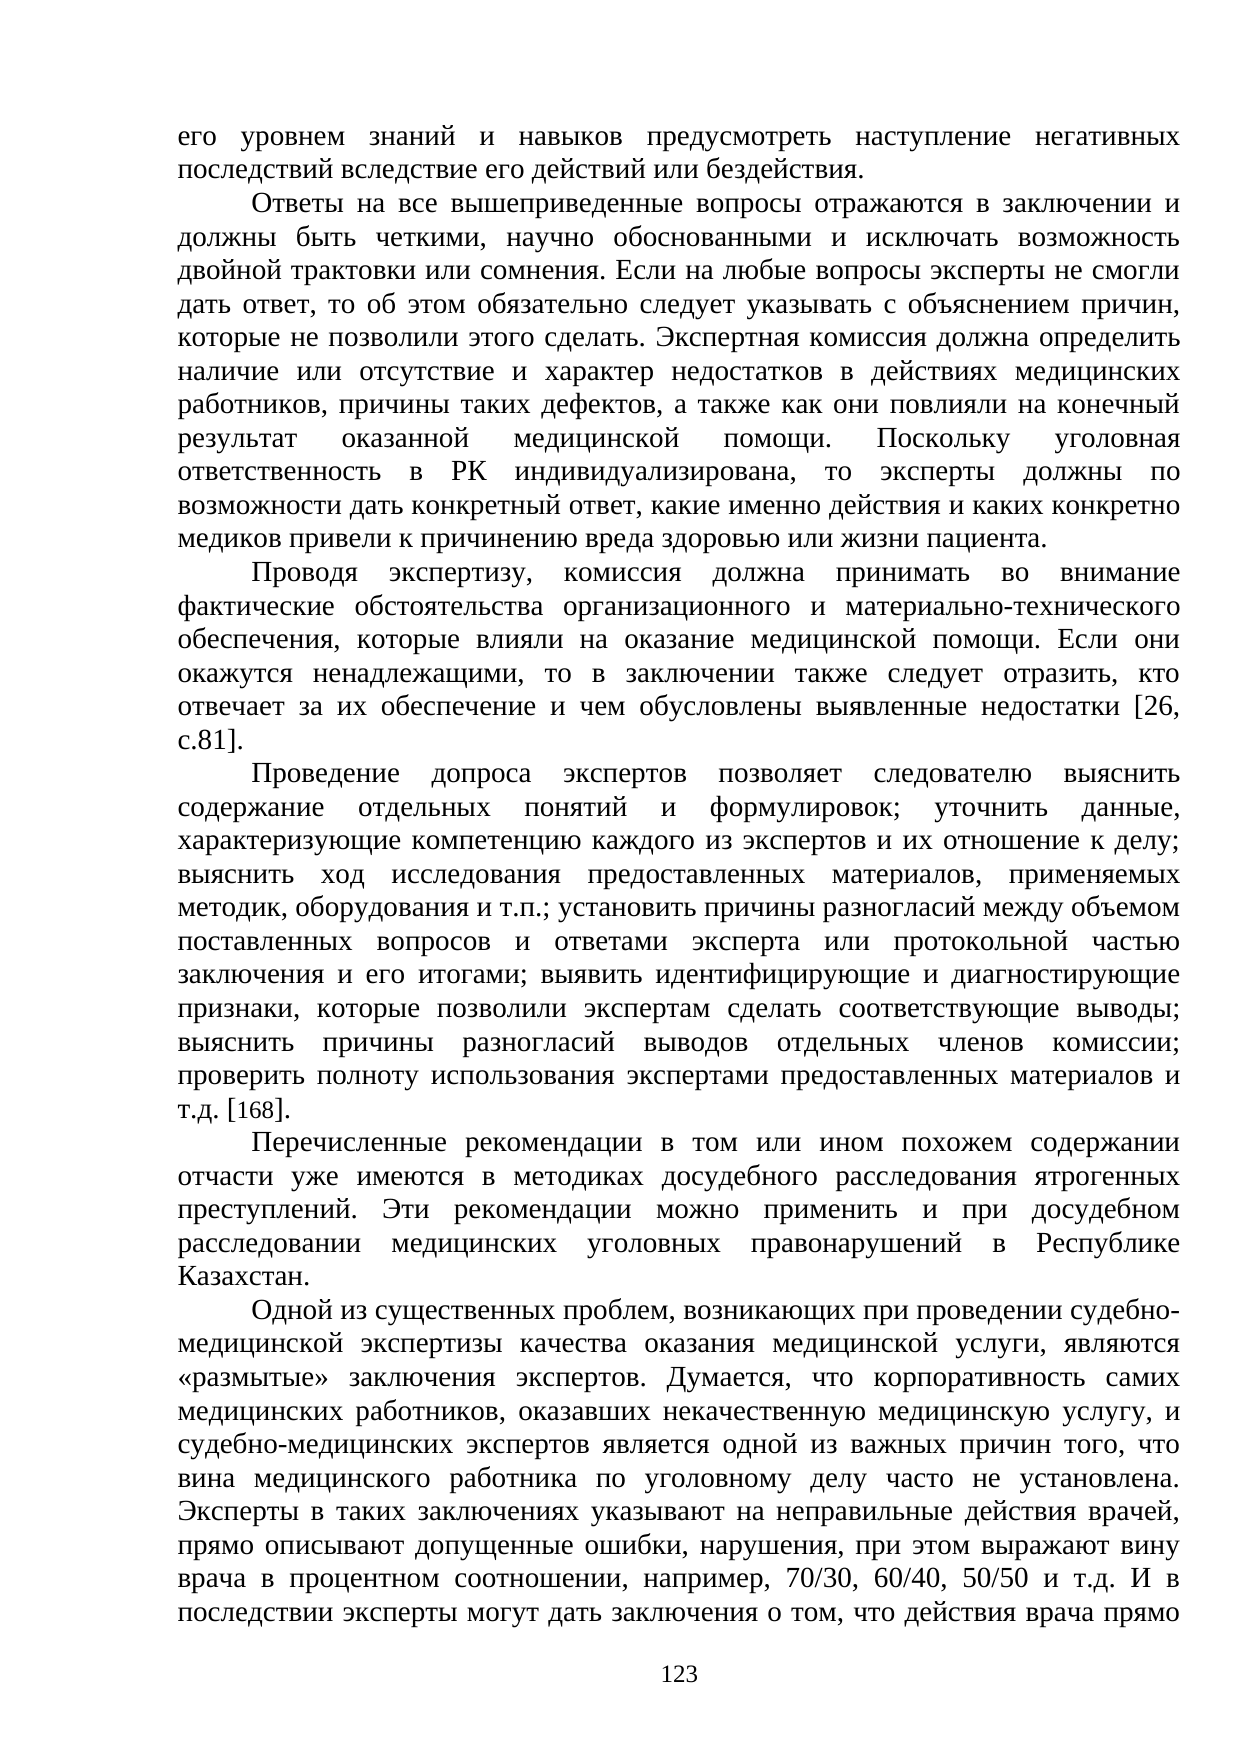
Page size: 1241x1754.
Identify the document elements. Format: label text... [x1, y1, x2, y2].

text Проведение допроса экспертов позволяет следователю выяснить содержание отдельных понятий и формулировок; уточнить данные, характеризующие компетенцию каждого из экспертов и их отношение к делу; выяснить ход исследования предоставленных материалов, применяемых методик, оборудования и т.п.; установить причины разногласий между объемом поставленных вопросов и ответами эксперта или протокольной частью заключения и его итогами; выявить идентифицирующие и диагностирующие признаки, которые позволили экспертам сделать соответствующие выводы; выяснить причины разногласий выводов отдельных членов комиссии; проверить полноту использования экспертами предоставленных материалов и т.д. []. [177, 755, 1181, 1124]
text Перечисленные рекомендации в том или ином похожем содержании отчасти уже имеются в методиках досудебного расследования ятрогенных преступлений. Эти рекомендации можно применить и при досудебном расследовании медицинских уголовных правонарушений в Республике Казахстан. [177, 1124, 1181, 1292]
text Проводя экспертизу, комиссия должна принимать во внимание фактические обстоятельства организационного и материально-технического обеспечения, которые влияли на оказание медицинской помощи. Если они окажутся ненадлежащими, то в заключении также следует отразить, кто отвечает за их обеспечение и чем обусловлены выявленные недостатки [26, с.81]. [177, 554, 1181, 755]
text Ответы на все вышеприведенные вопросы отражаются в заключении и должны быть четкими, научно обоснованными и исключать возможность двойной трактовки или сомнения. Если на любые вопросы эксперты не смогли дать ответ, то об этом обязательно следует указывать с объяснением причин, которые не позволили этого сделать. Экспертная комиссия должна определить наличие или отсутствие и характер недостатков в действиях медицинских работников, причины таких дефектов, а также как они повлияли на конечный результат оказанной медицинской помощи. Поскольку уголовная ответственность в РК индивидуализирована, то эксперты должны по возможности дать конкретный ответ, какие именно действия и каких конкретно медиков привели к причинению вреда здоровью или жизни пациента. [177, 185, 1181, 554]
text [177, 118, 1181, 185]
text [177, 1292, 1181, 1627]
